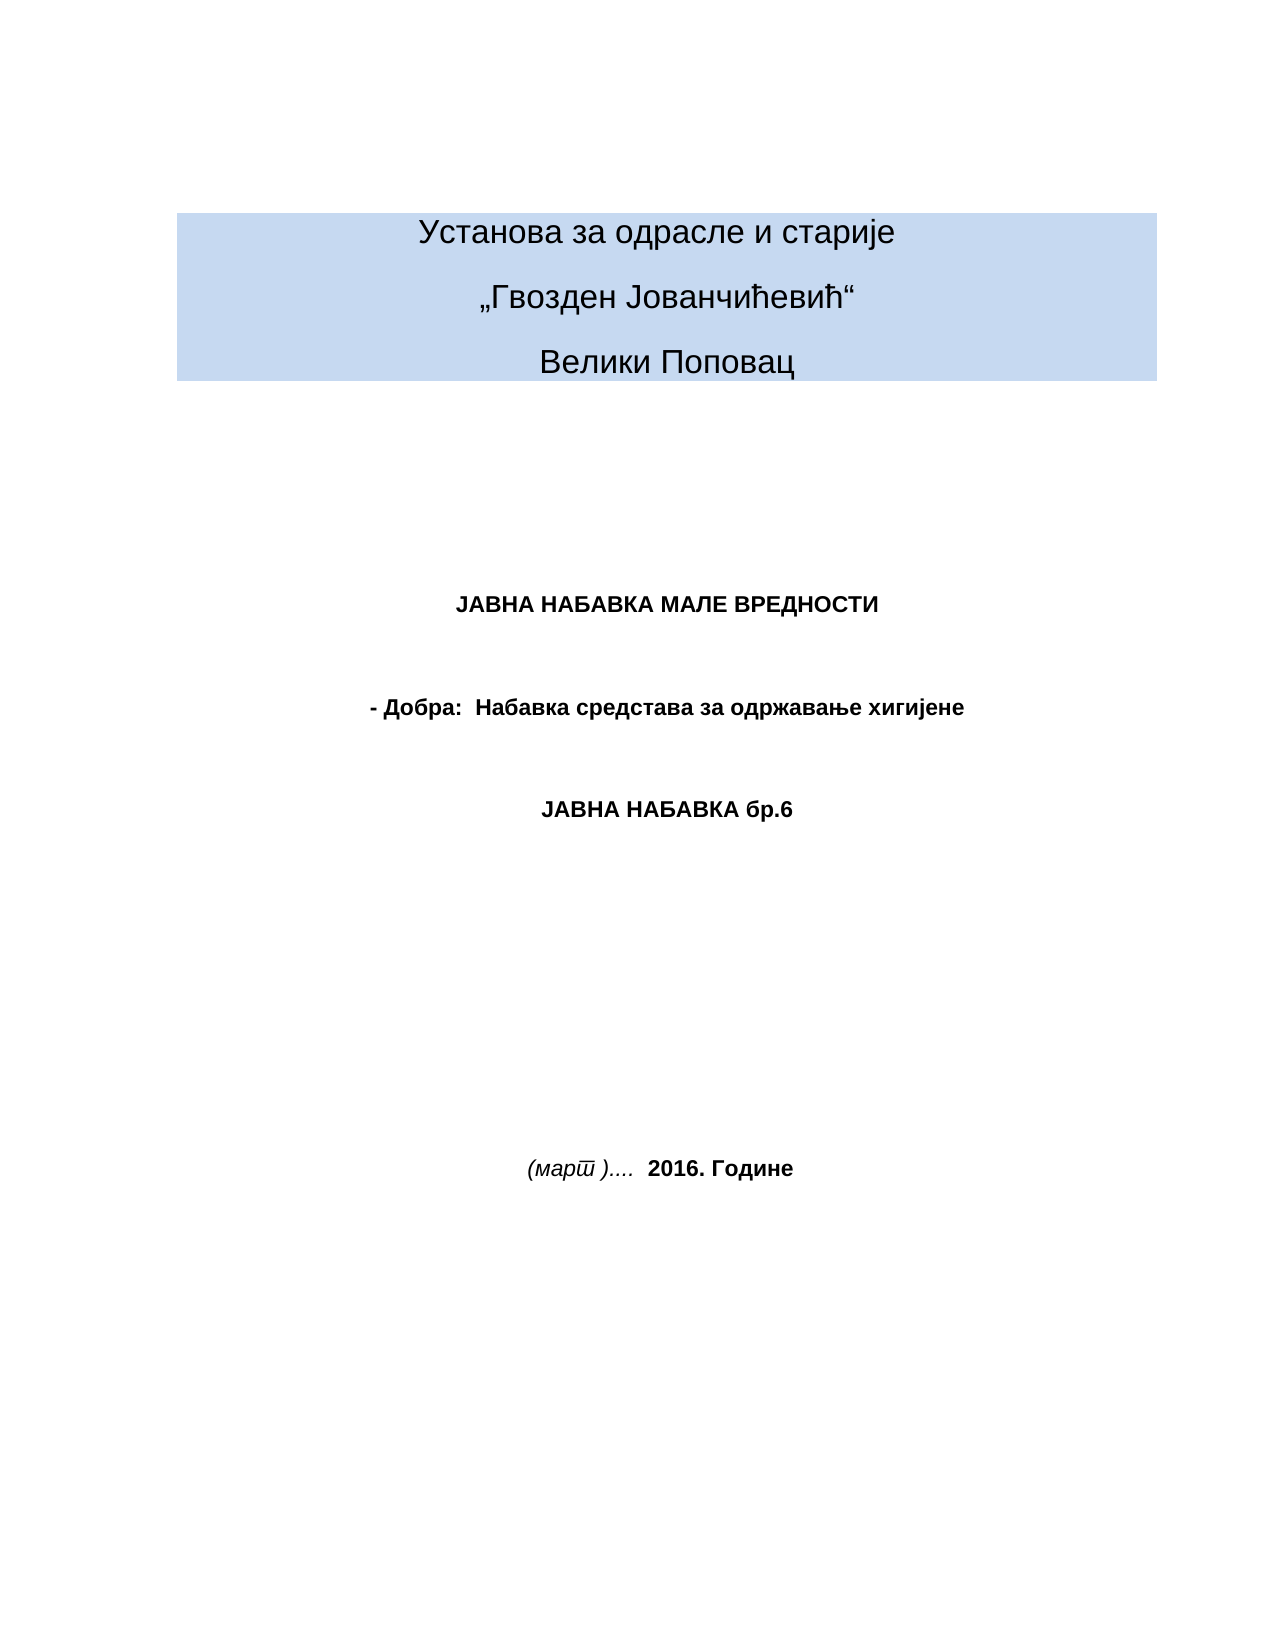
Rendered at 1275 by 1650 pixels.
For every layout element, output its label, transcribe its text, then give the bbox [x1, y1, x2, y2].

text (март ).... 2016. Године [177, 1155, 1157, 1181]
text Велики Поповац [177, 343, 1157, 381]
text Установа за одрасле и старије [177, 213, 1157, 251]
text ЈАВНА НАБАВКА бр.6 [177, 796, 1157, 822]
text „Гвозден Јованчићевић“ [177, 278, 1157, 316]
text ЈАВНА НАБАВКА МАЛЕ ВРЕДНОСТИ [177, 591, 1157, 618]
text - Добра: Набавка средстава за одржавање хигијене [177, 693, 1157, 720]
